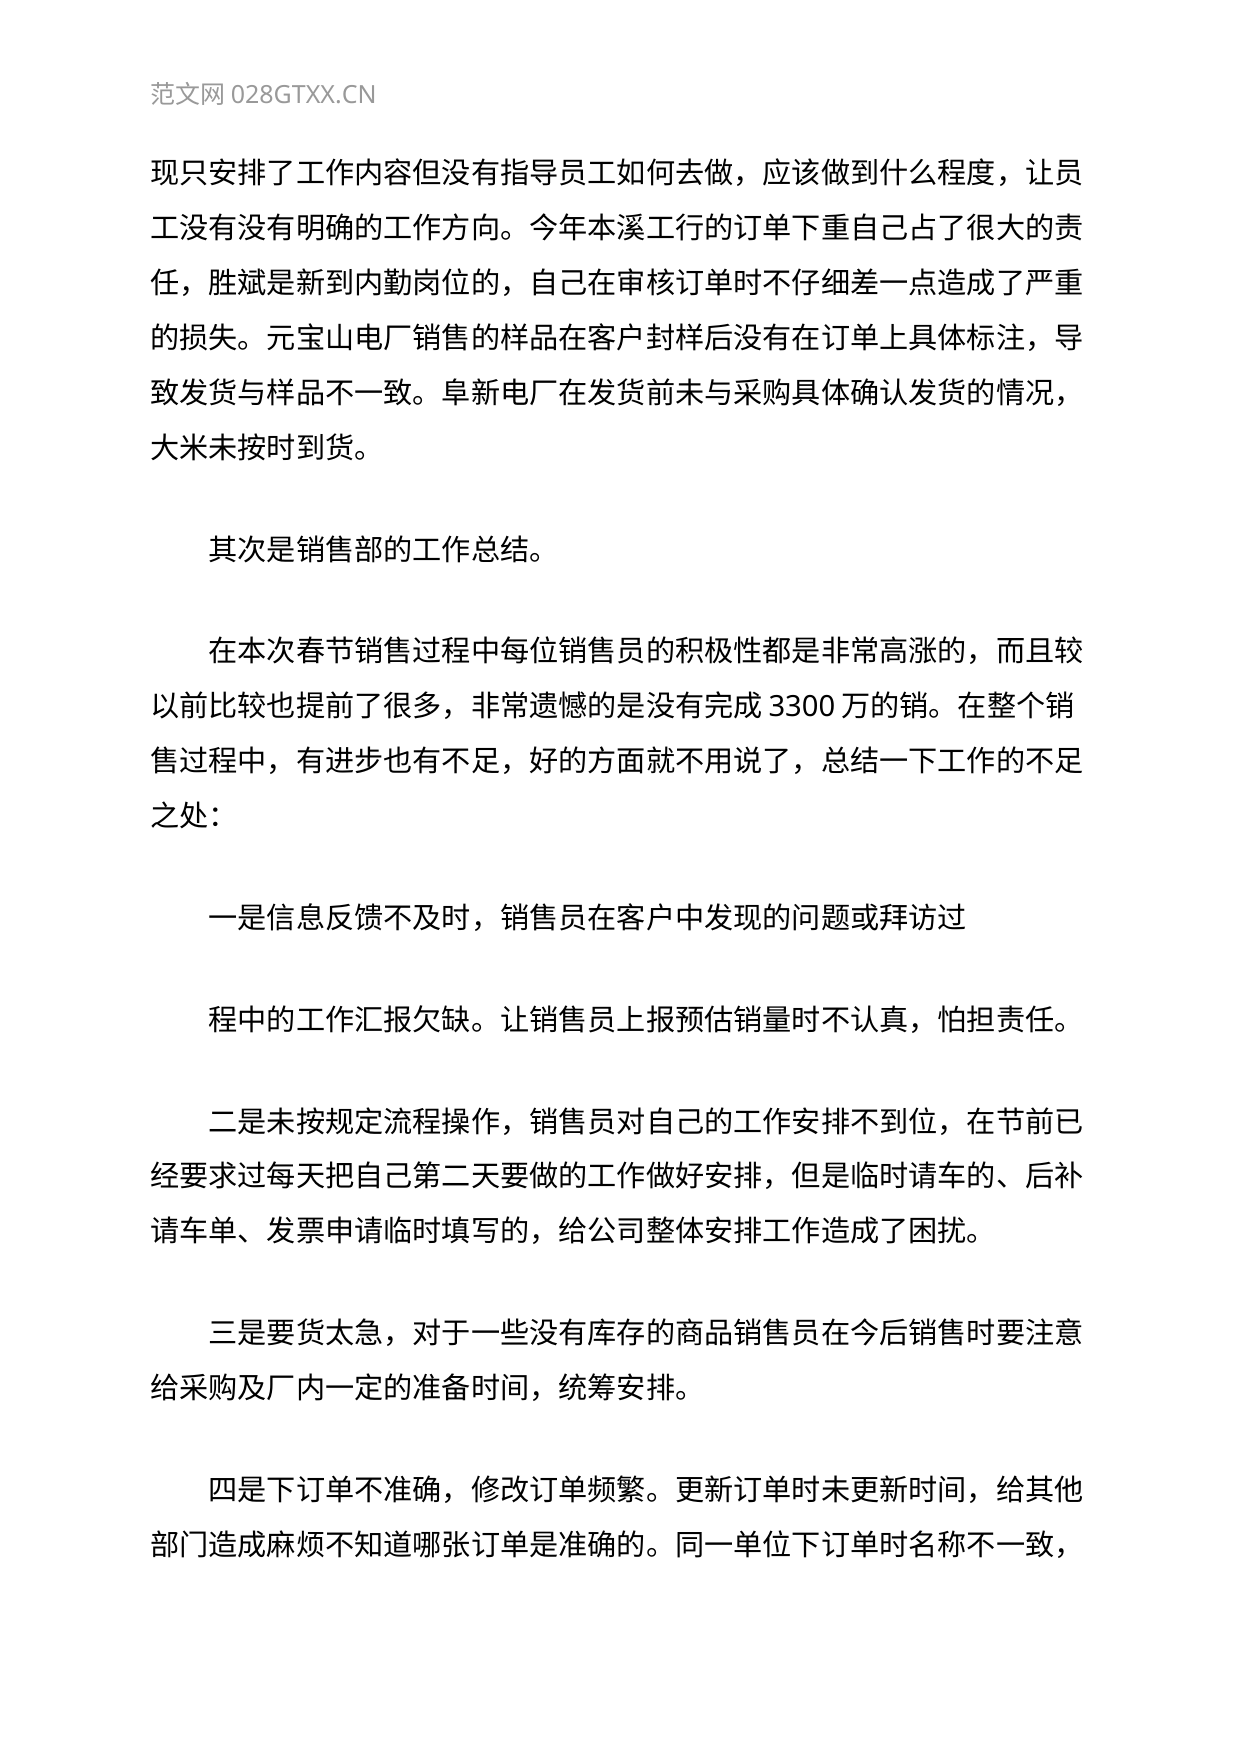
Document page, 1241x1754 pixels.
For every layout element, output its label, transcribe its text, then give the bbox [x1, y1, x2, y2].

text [150, 150, 1090, 467]
text 其次是销售部的工作总结。 [150, 526, 1090, 568]
text 程中的工作汇报欠缺。让销售员上报预估销量时不认真，怕担责任。 [150, 996, 1090, 1039]
text 三是要货太急，对于一些没有库存的商品销售员在今后销售时要注意给采购及厂内一定的准备时间，统筹安排。 [150, 1310, 1090, 1407]
text 在本次春节销售过程中每位销售员的积极性都是非常高涨的，而且较以前比较也提前了很多，非常遗憾的是没有完成3300万的销。在整个销售过程中，有进步也有不足，好的方面就不用说了，总结一下工作的不足之处： [150, 628, 1090, 835]
text 一是信息反馈不及时，销售员在客户中发现的问题或拜访过 [150, 894, 1090, 937]
text 二是未按规定流程操作，销售员对自己的工作安排不到位，在节前已经要求过每天把自己第二天要做的工作做好安排，但是临时请车的、后补请车单、发票申请临时填写的，给公司整体安排工作造成了困扰。 [150, 1098, 1090, 1250]
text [150, 1466, 1090, 1563]
